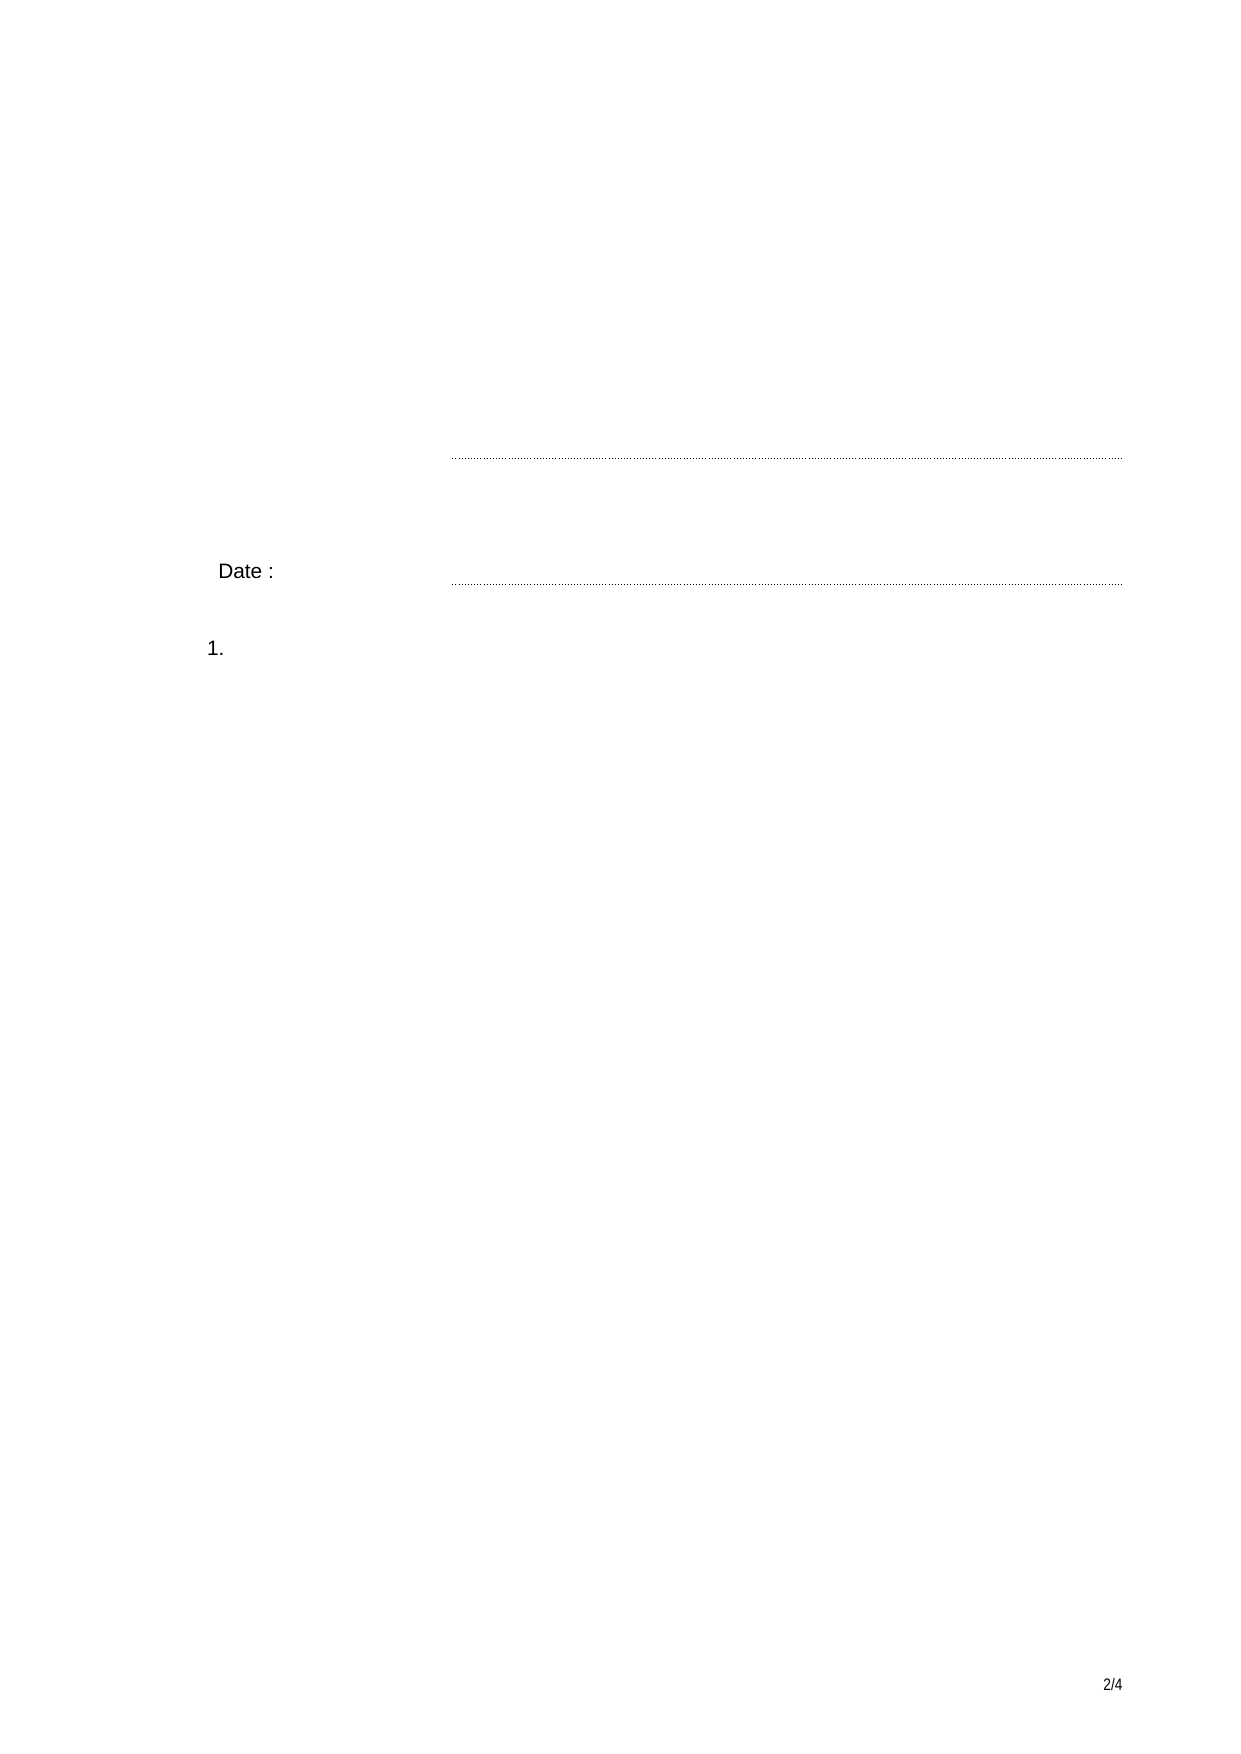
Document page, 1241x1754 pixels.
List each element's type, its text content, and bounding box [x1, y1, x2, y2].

table_cell Date : [207, 458, 452, 584]
table_cell [452, 458, 1122, 584]
